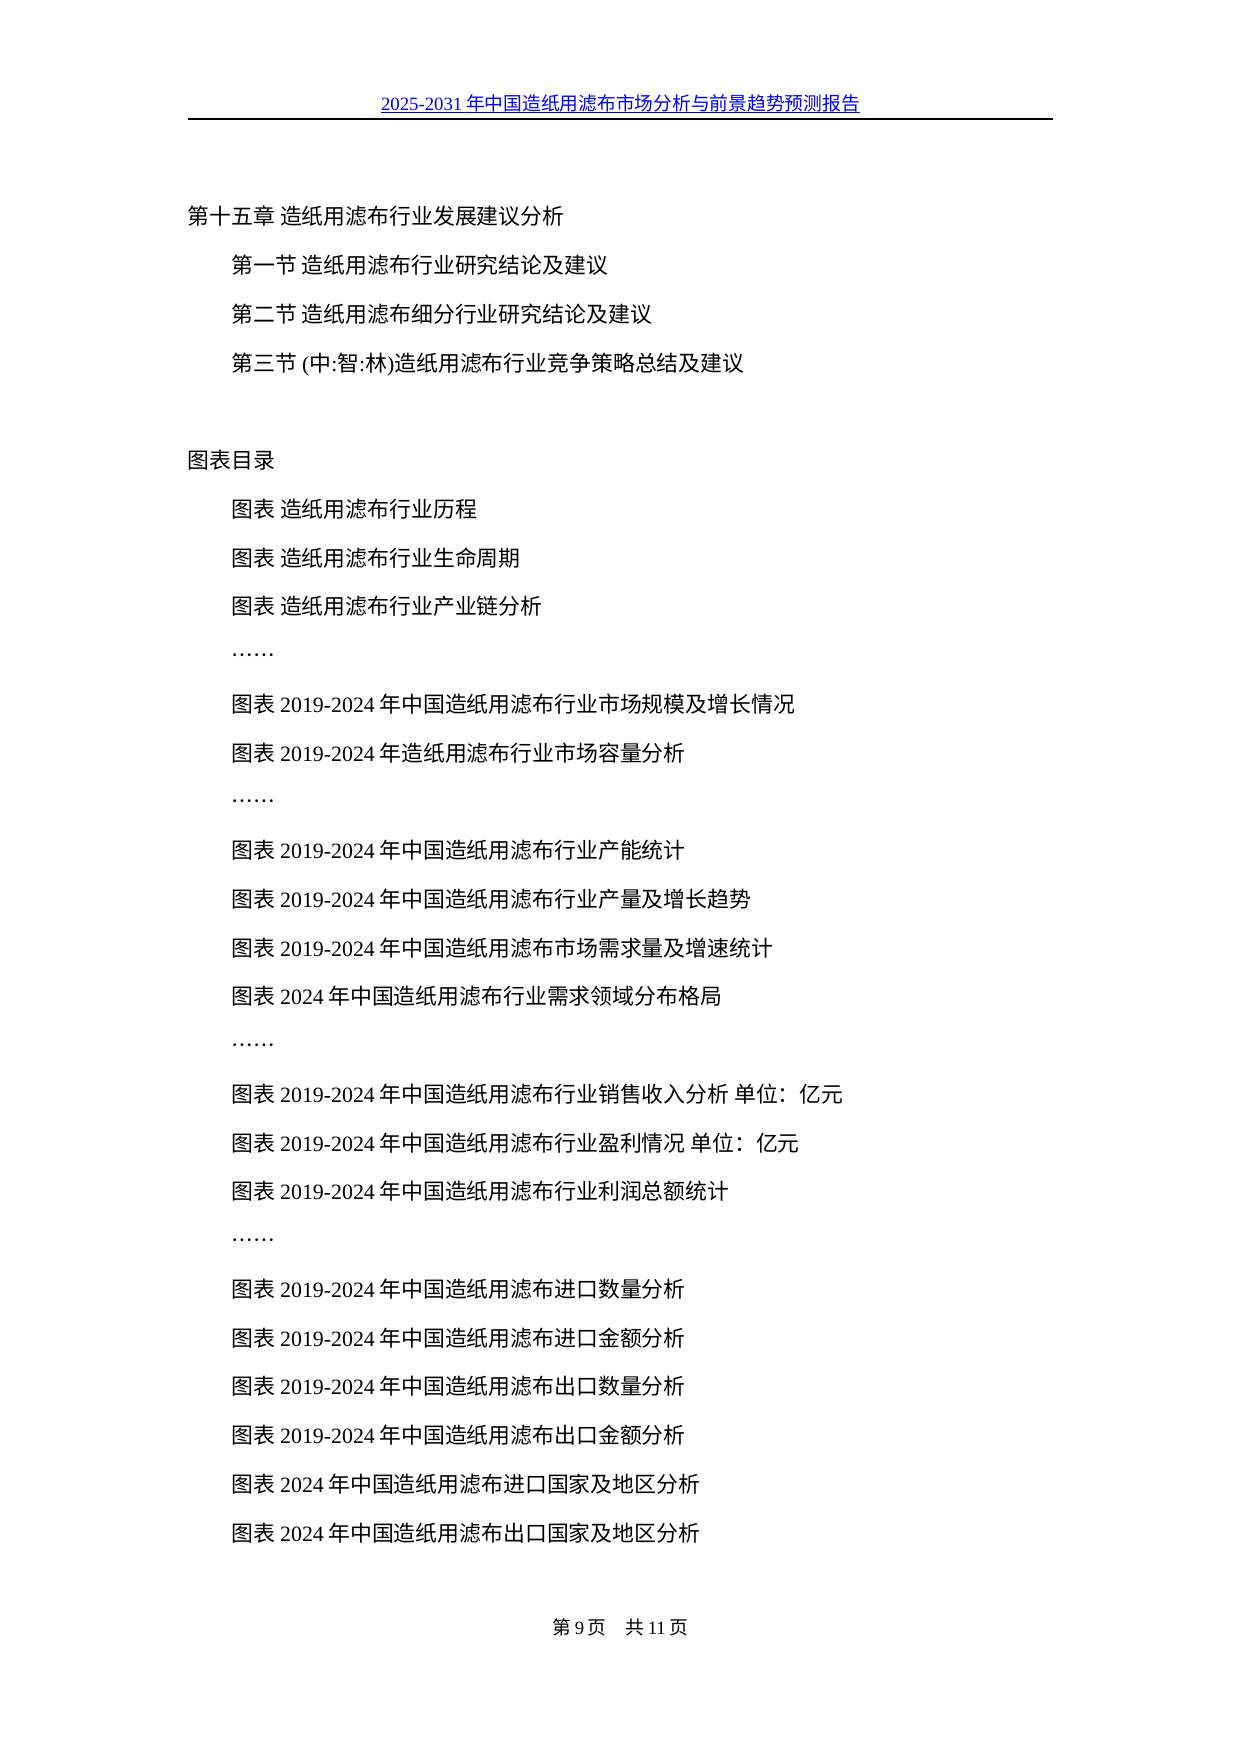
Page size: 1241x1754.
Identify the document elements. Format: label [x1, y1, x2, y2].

text [187, 150, 1053, 1548]
